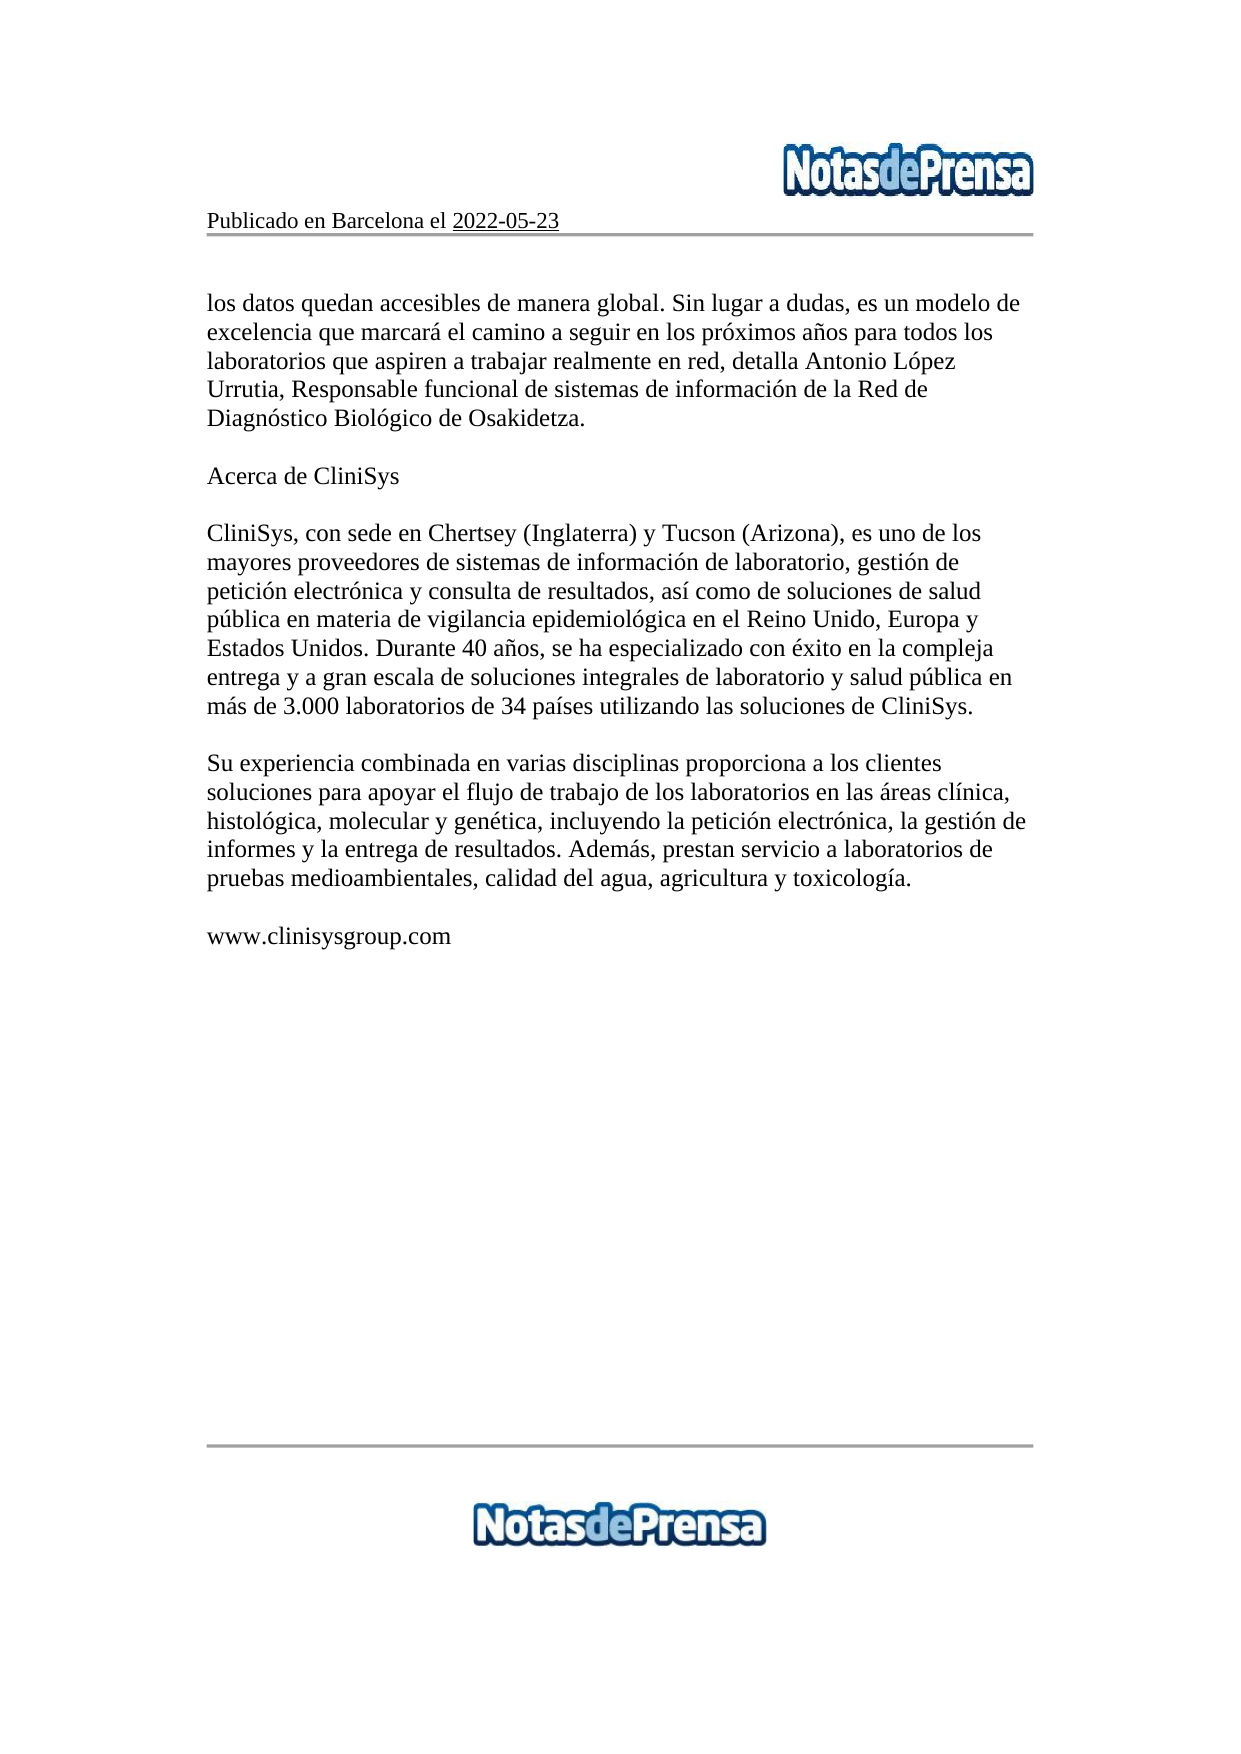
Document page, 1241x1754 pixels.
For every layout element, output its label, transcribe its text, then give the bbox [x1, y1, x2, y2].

picture [783, 142, 1034, 199]
picture [473, 1501, 767, 1548]
